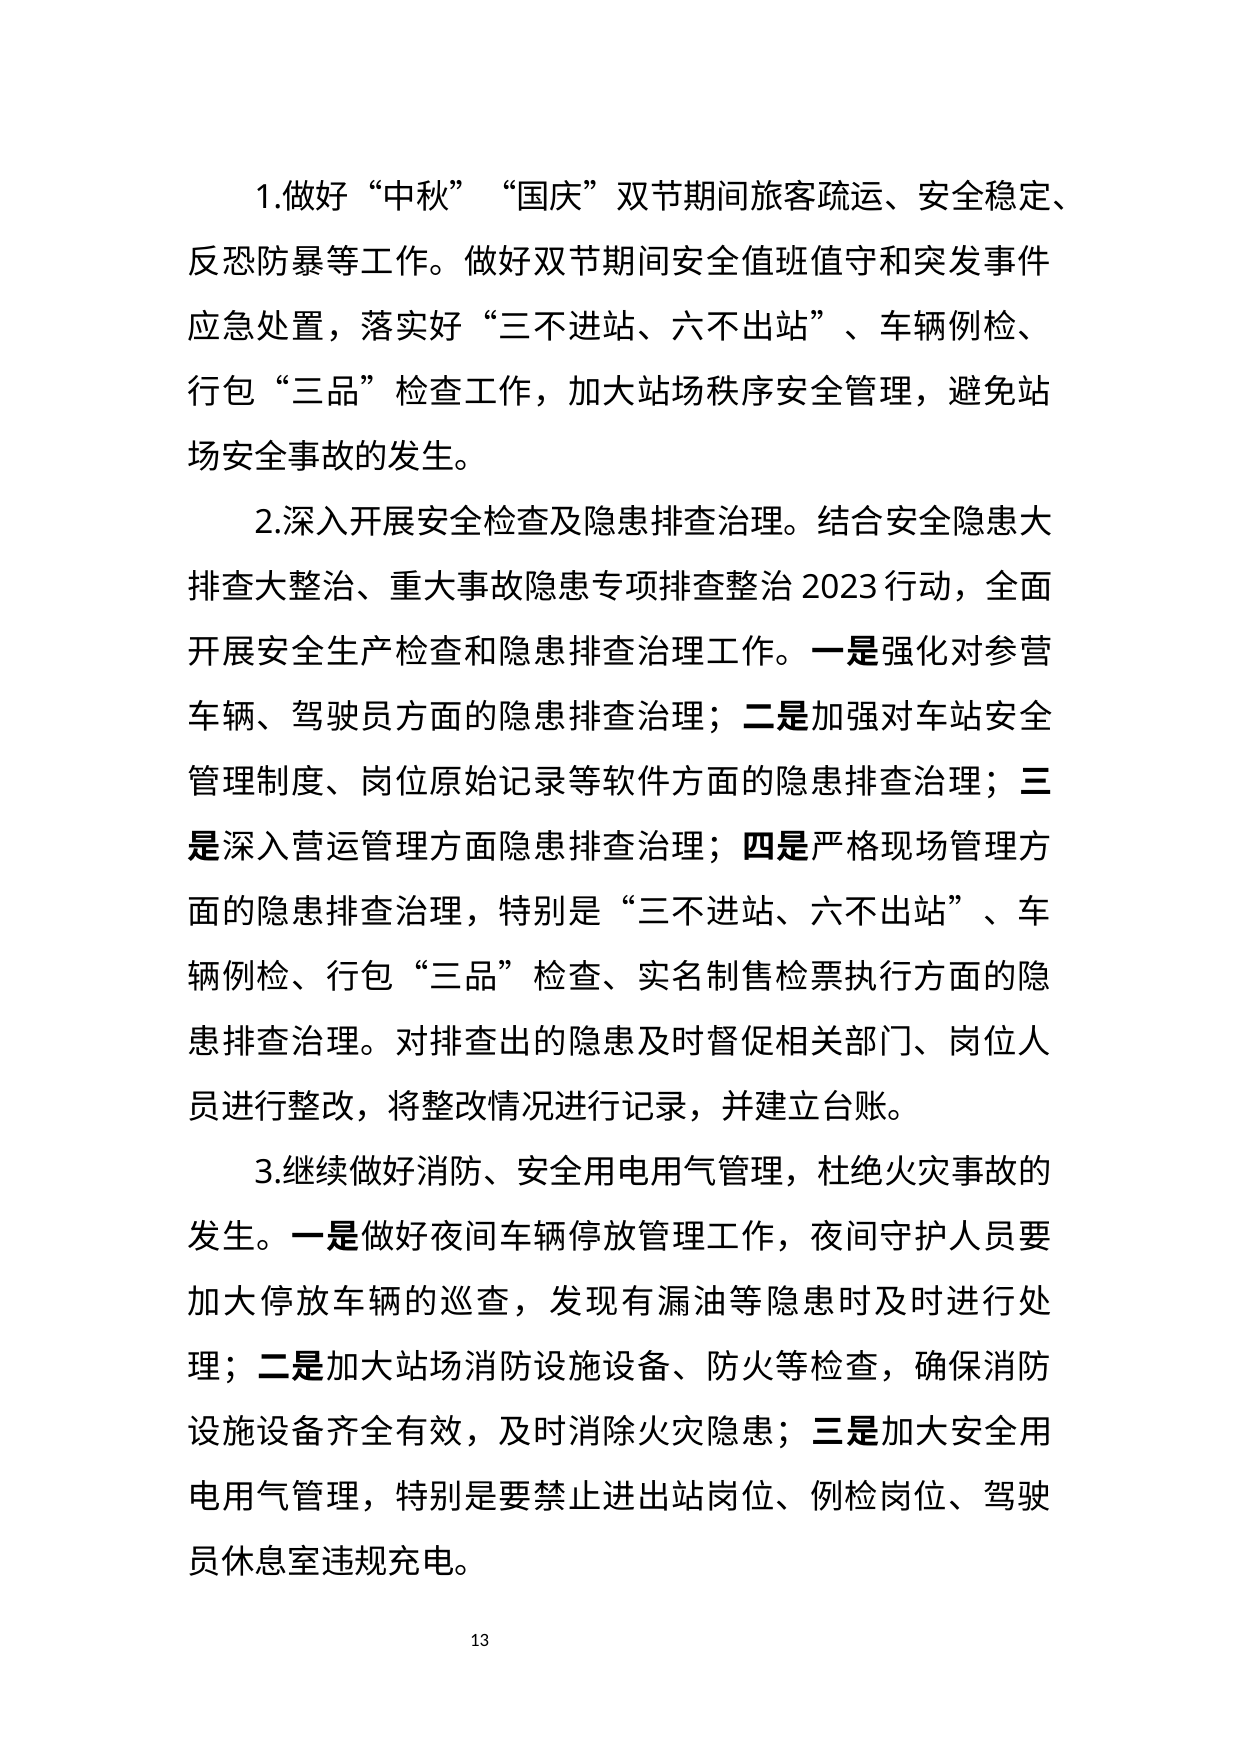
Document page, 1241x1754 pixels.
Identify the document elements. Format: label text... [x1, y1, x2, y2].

list 3.继续做好消防、安全用电用气管理，杜绝火灾事故的发生。一是做好夜间车辆停放管理工作，夜间守护人员要加大停放车辆的巡查，发现有漏油等隐患时及时进行处理；二是加大站场消防设施设备、防火等检查，确保消防设施设备齐全有效，及时消除火灾隐患；三是加大安全用电用气管理，特别是要禁止进出站岗位、例检岗位、驾驶员休息室违规充电。 [187, 1137, 1053, 1592]
list 2.深入开展安全检查及隐患排查治理。结合安全隐患大排查大整治、重大事故隐患专项排查整治2023行动，全面开展安全生产检查和隐患排查治理工作。一是强化对参营车辆、驾驶员方面的隐患排查治理；二是加强对车站安全管理制度、岗位原始记录等软件方面的隐患排查治理；三是深入营运管理方面隐患排查治理；四是严格现场管理方面的隐患排查治理，特别是“三不进站、六不出站”、车辆例检、行包“三品”检查、实名制售检票执行方面的隐患排查治理。对排查出的隐患及时督促相关部门、岗位人员进行整改，将整改情况进行记录，并建立台账。 [187, 487, 1053, 1137]
list 1.做好“中秋”“国庆”双节期间旅客疏运、安全稳定、反恐防暴等工作。做好双节期间安全值班值守和突发事件应急处置，落实好“三不进站、六不出站”、车辆例检、行包“三品”检查工作，加大站场秩序安全管理，避免站场安全事故的发生。 [187, 162, 1053, 487]
